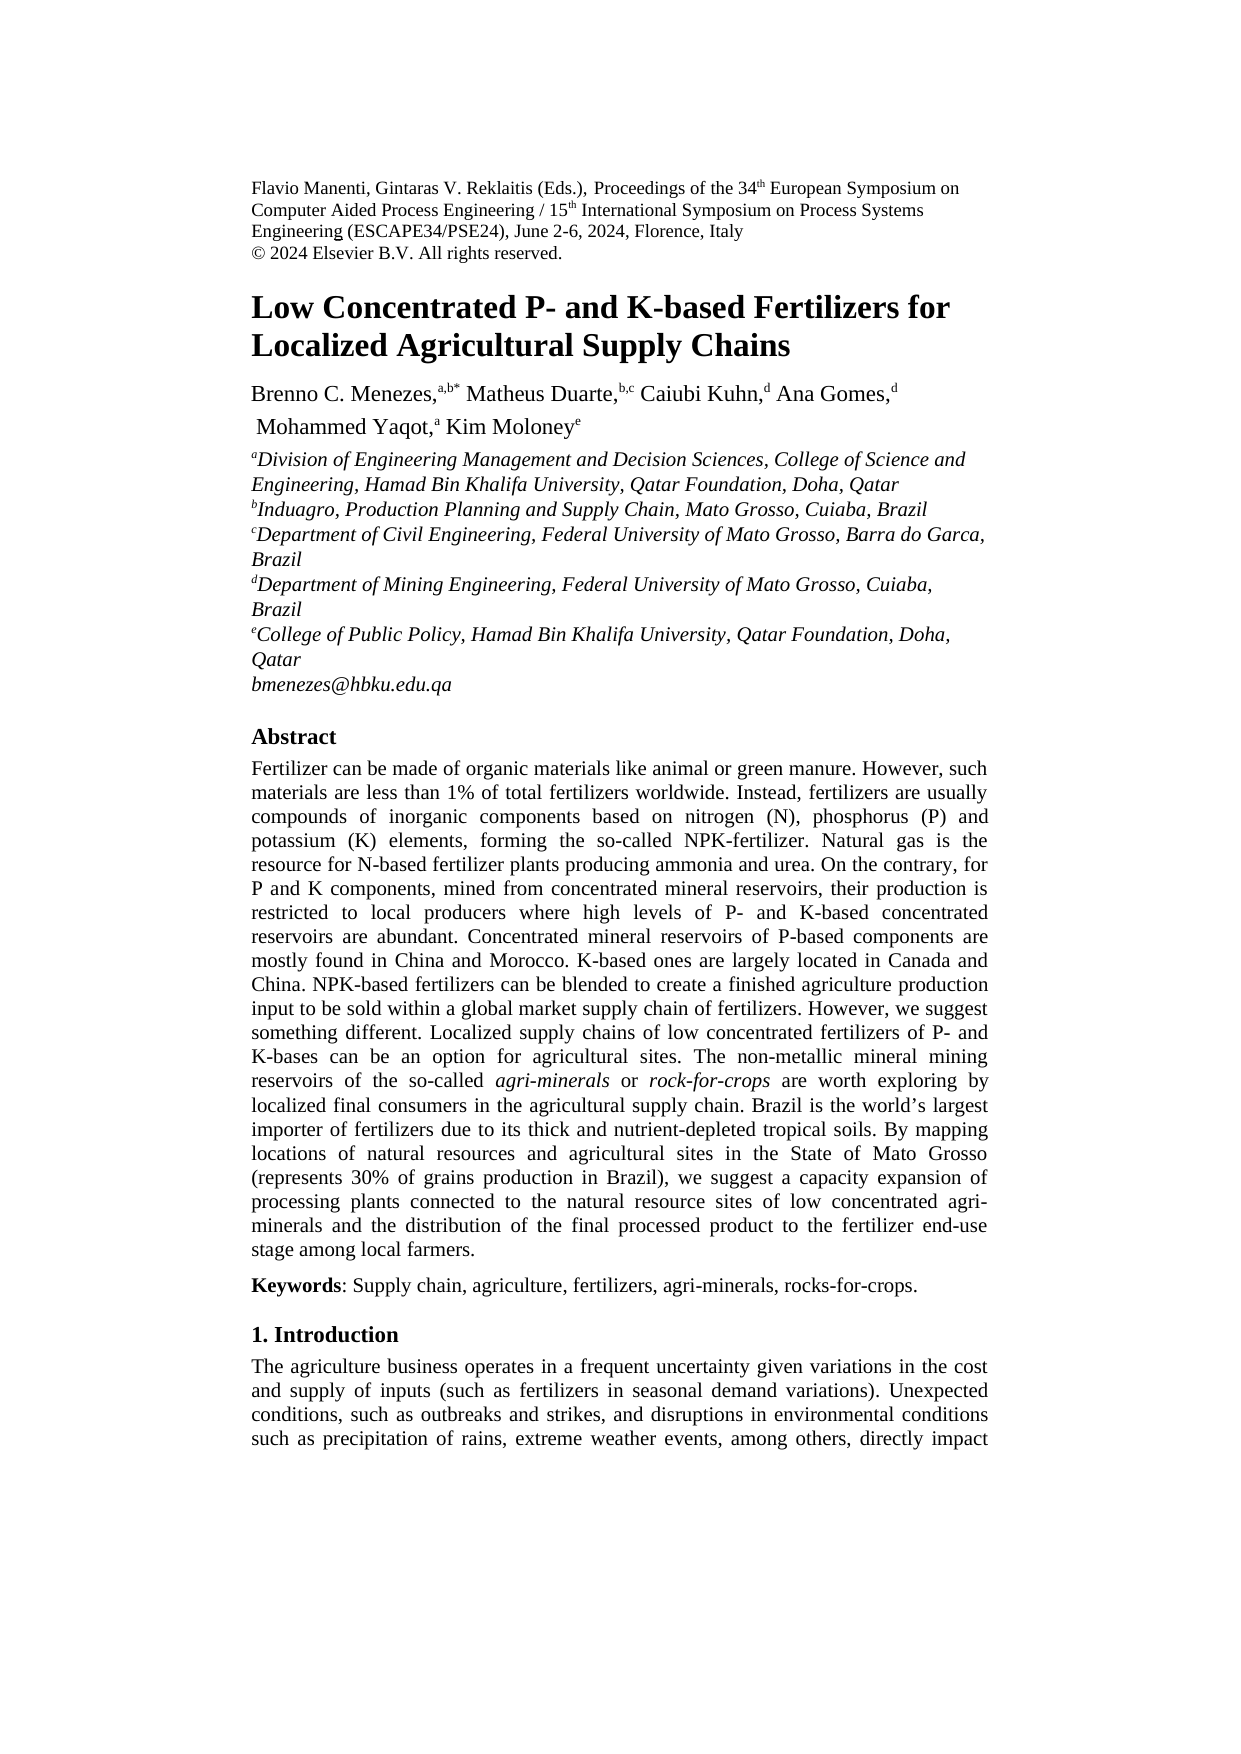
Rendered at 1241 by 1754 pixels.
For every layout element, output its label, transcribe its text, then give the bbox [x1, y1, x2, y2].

text eCollege of Public Policy, Hamad Bin Khalifa University, Qatar Foundation, Doha, Qatar [251, 622, 989, 672]
text bInduagro, Production Planning and Supply Chain, Mato Grosso, Cuiaba, Brazil [251, 497, 989, 522]
text dDepartment of Mining Engineering, Federal University of Mato Grosso, Cuiaba, Brazil [251, 572, 989, 622]
text Abstract [251, 724, 989, 749]
text Fertilizer can be made of organic materials like animal or green manure. However, such materials are less than 1% of total fertilizers worldwide. Instead, fertilizers are usually compounds of inorganic components based on nitrogen (N), phosphorus (P) and potassium (K) elements, forming the so-called NPK-fertilizer. Natural gas is the resource for N-based fertilizer plants producing ammonia and urea. On the contrary, for P and K components, mined from concentrated mineral reservoirs, their production is restricted to local producers where high levels of P- and K-based concentrated reservoirs are abundant. Concentrated mineral reservoirs of P-based components are mostly found in China and Morocco. K-based ones are largely located in Canada and China. NPK-based fertilizers can be blended to create a finished agriculture production input to be sold within a global market supply chain of fertilizers. However, we suggest something different. Localized supply chains of low concentrated fertilizers of P- and K-bases can be an option for agricultural sites. The non-metallic mineral mining reservoirs of the so-called agri-minerals or rock-for-crops are worth exploring by localized final consumers in the agricultural supply chain. Brazil is the world’s largest importer of fertilizers due to its thick and nutrient-depleted tropical soils. By mapping locations of natural resources and agricultural sites in the State of Mato Grosso (represents 30% of grains production in Brazil), we suggest a capacity expansion of processing plants connected to the natural resource sites of low concentrated agri-minerals and the distribution of the final processed product to the fertilizer end-use stage among local farmers. [251, 756, 989, 1261]
text cDepartment of Civil Engineering, Federal University of Mato Grosso, Barra do Garca, Brazil [251, 522, 989, 572]
text bmenezes@hbku.edu.qa [251, 672, 989, 696]
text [251, 1354, 989, 1450]
text Brenno C. Menezes,a,b* Matheus Duarte,b,c Caiubi Kuhn,d Ana Gomes,d Mohammed Yaqot,a Kim Moloneye [251, 376, 989, 441]
title Low Concentrated P- and K-based Fertilizers for Localized Agricultural Supply Chains [251, 288, 989, 363]
text Keywords: Supply chain, agriculture, fertilizers, agri-minerals, rocks-for-crops. [251, 1273, 989, 1297]
text Introduction [251, 1322, 989, 1347]
text aDivision of Engineering Management and Decision Sciences, College of Science and Engineering, Hamad Bin Khalifa University, Qatar Foundation, Doha, Qatar [251, 447, 989, 497]
